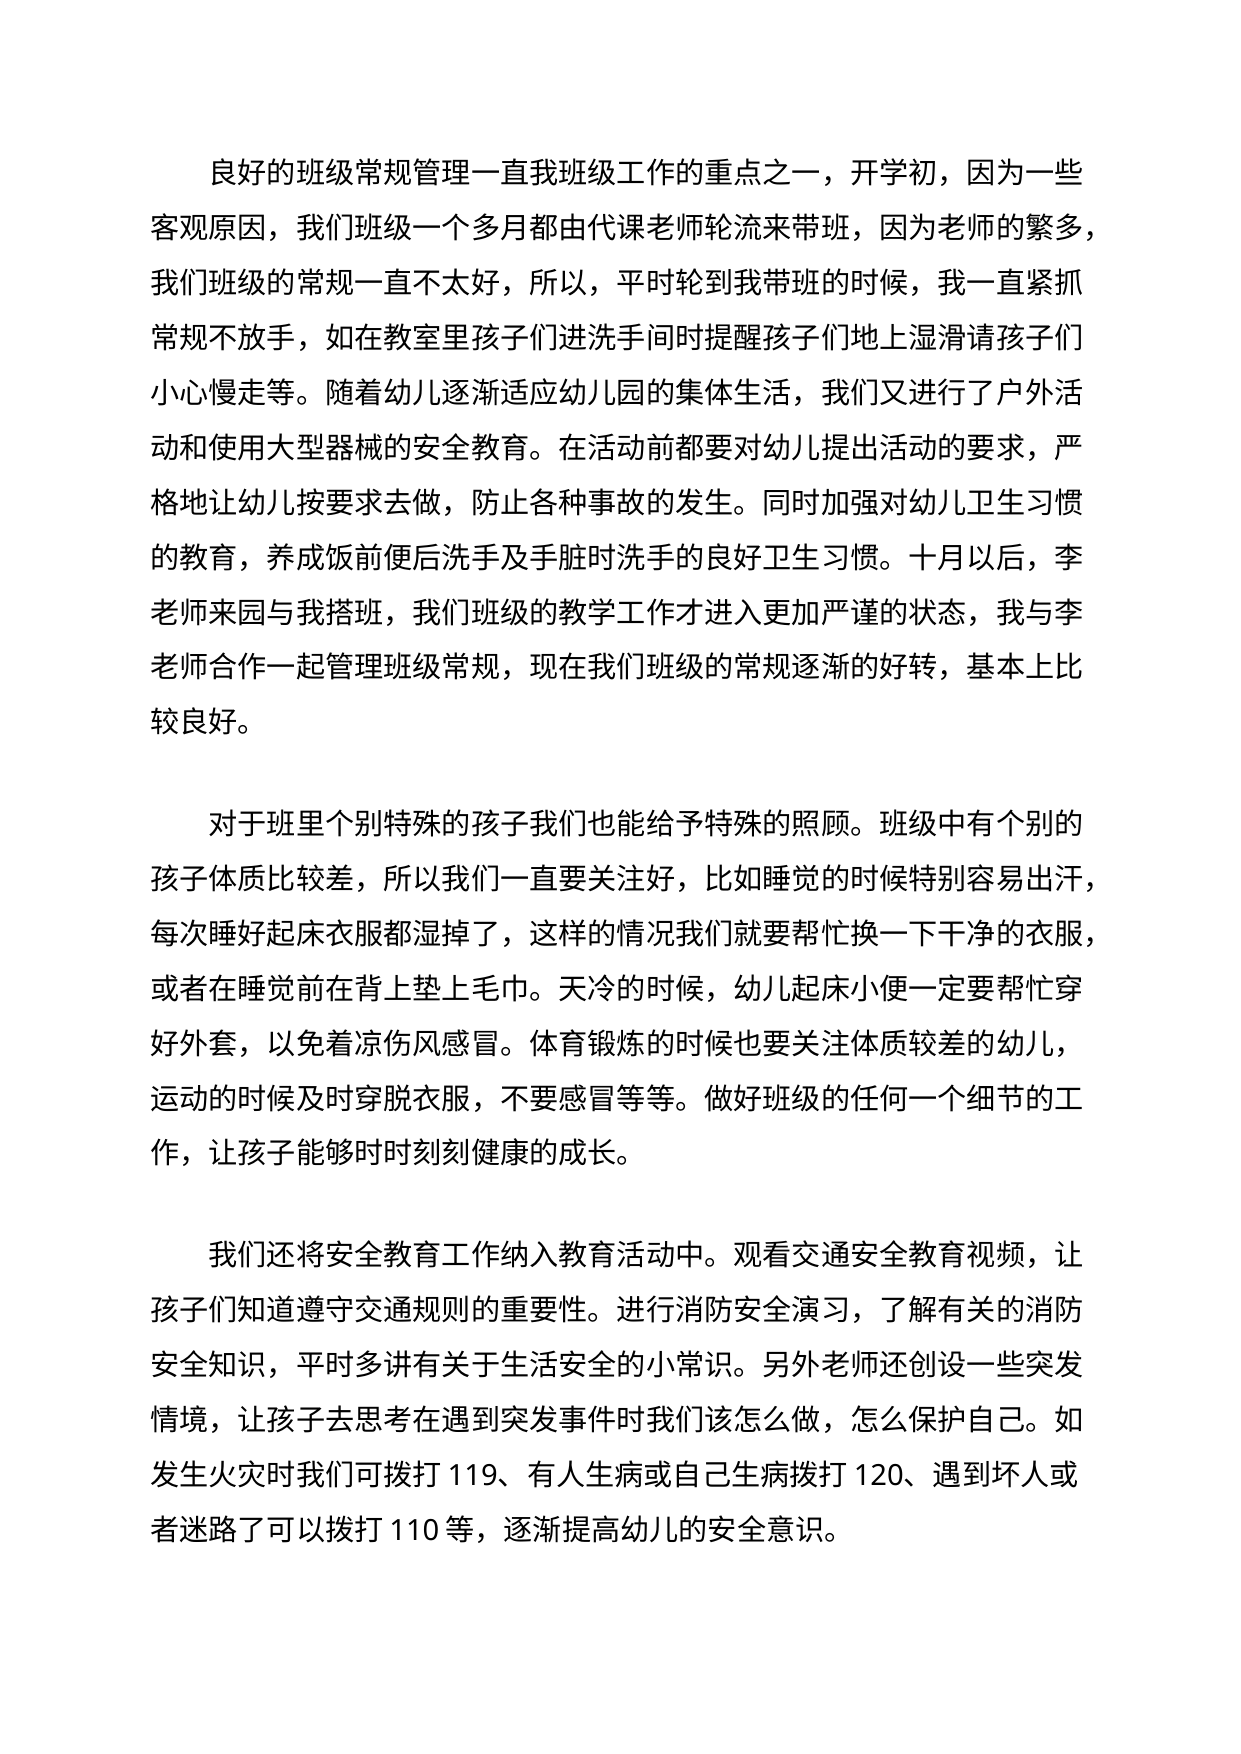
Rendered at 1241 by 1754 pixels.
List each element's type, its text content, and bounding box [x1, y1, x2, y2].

text 对于班里个别特殊的孩子我们也能给予特殊的照顾。班级中有个别的孩子体质比较差，所以我们一直要关注好，比如睡觉的时候特别容易出汗，每次睡好起床衣服都湿掉了，这样的情况我们就要帮忙换一下干净的衣服，或者在睡觉前在背上垫上毛巾。天冷的时候，幼儿起床小便一定要帮忙穿好外套，以免着凉伤风感冒。体育锻炼的时候也要关注体质较差的幼儿，运动的时候及时穿脱衣服，不要感冒等等。做好班级的任何一个细节的工作，让孩子能够时时刻刻健康的成长。 [150, 801, 1090, 1172]
text 良好的班级常规管理一直我班级工作的重点之一，开学初，因为一些客观原因，我们班级一个多月都由代课老师轮流来带班，因为老师的繁多，我们班级的常规一直不太好，所以，平时轮到我带班的时候，我一直紧抓常规不放手，如在教室里孩子们进洗手间时提醒孩子们地上湿滑请孩子们小心慢走等。随着幼儿逐渐适应幼儿园的集体生活，我们又进行了户外活动和使用大型器械的安全教育。在活动前都要对幼儿提出活动的要求，严格地让幼儿按要求去做，防止各种事故的发生。同时加强对幼儿卫生习惯的教育，养成饭前便后洗手及手脏时洗手的良好卫生习惯。十月以后，李老师来园与我搭班，我们班级的教学工作才进入更加严谨的状态，我与李老师合作一起管理班级常规，现在我们班级的常规逐渐的好转，基本上比较良好。 [150, 150, 1090, 741]
text 我们还将安全教育工作纳入教育活动中。观看交通安全教育视频，让孩子们知道遵守交通规则的重要性。进行消防安全演习，了解有关的消防安全知识，平时多讲有关于生活安全的小常识。另外老师还创设一些突发情境，让孩子去思考在遇到突发事件时我们该怎么做，怎么保护自己。如发生火灾时我们可拨打119、有人生病或自己生病拨打120、遇到坏人或者迷路了可以拨打110等，逐渐提高幼儿的安全意识。 [150, 1232, 1090, 1549]
